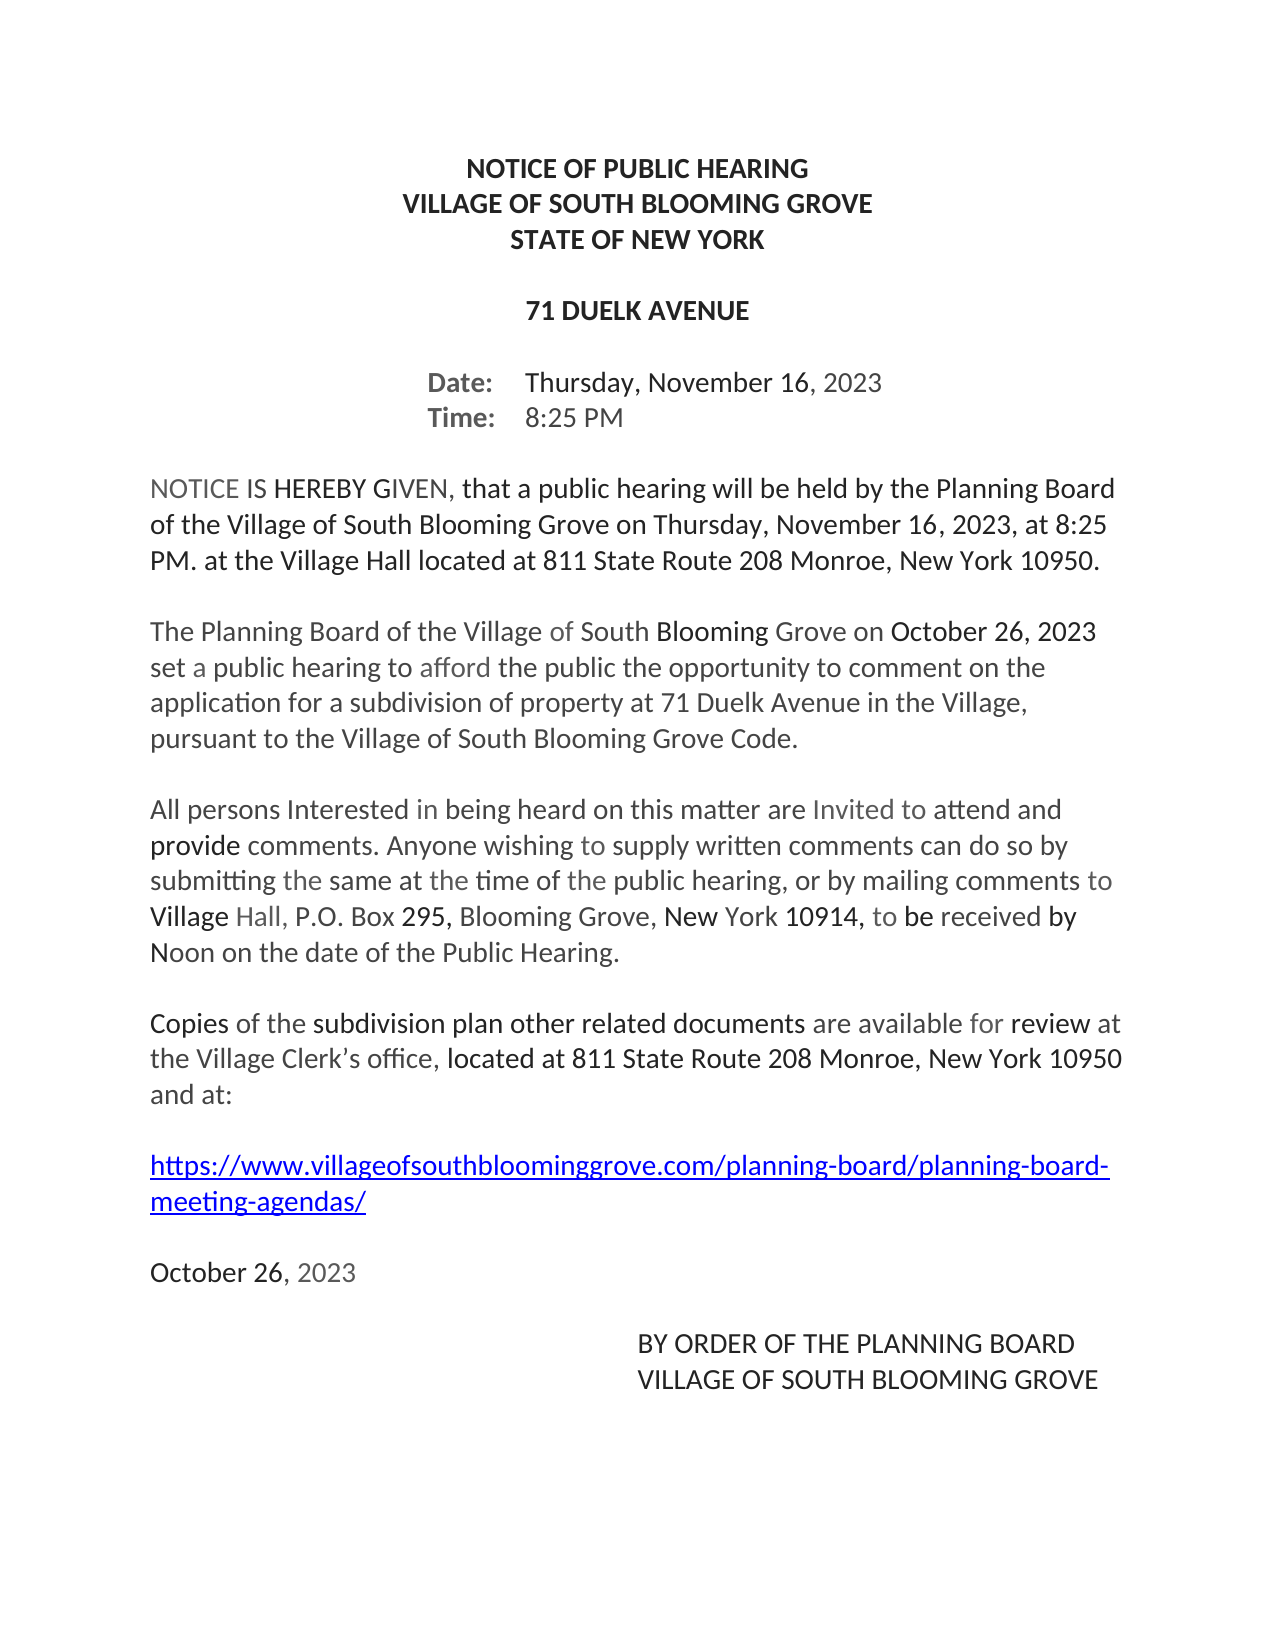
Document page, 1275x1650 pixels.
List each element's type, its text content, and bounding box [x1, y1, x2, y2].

text 71 DUELK AVENUE [150, 292, 1125, 328]
text Date: Thursday, November 16, 2023 [427, 364, 1125, 399]
text VILLAGE OF SOUTH BLOOMING GROVE [150, 186, 1125, 221]
text BY ORDER OF THE PLANNING BOARD [150, 1326, 1125, 1361]
text of the Village of South Blooming Grove on Thursday, November 16, 2023, at 8:25 PM. at the Village Hall located at 811 State Route 208 Monroe, New York 10950. [150, 506, 1125, 577]
text October 26, 2023 [150, 1254, 1125, 1290]
text Copies of the subdivision plan other related documents are available for review at the Village Clerk’s office, located at 811 State Route 208 Monroe, New York 10950 and at: [150, 1005, 1125, 1112]
text The Planning Board of the Village of South Blooming Grove on October 26, 2023 set a public hearing to afford the public the opportunity to comment on the application for a subdivision of property at 71 Duelk Avenue in the Village, pursuant to the Village of South Blooming Grove Code. [150, 613, 1125, 756]
text NOTICE OF PUBLIC HEARING [150, 150, 1125, 186]
text NOTICE IS HEREBY GIVEN, that a public hearing will be held by the Planning Board [150, 471, 1125, 506]
text https://www.villageofsouthbloominggrove.com/planning-board/planning-board-meeting-agendas/ [150, 1147, 1125, 1219]
text Time: 8:25 PM [427, 399, 1125, 435]
text STATE OF NEW YORK [150, 221, 1125, 257]
text VILLAGE OF SOUTH BLOOMING GROVE [150, 1361, 1125, 1397]
text All persons Interested in being heard on this matter are Invited to attend and provide comments. Anyone wishing to supply written comments can do so by submitting the same at the time of the public hearing, or by mailing comments to Village Hall, P.O. Box 295, Blooming Grove, New York 10914, to be received by Noon on the date of the Public Hearing. [150, 791, 1125, 969]
